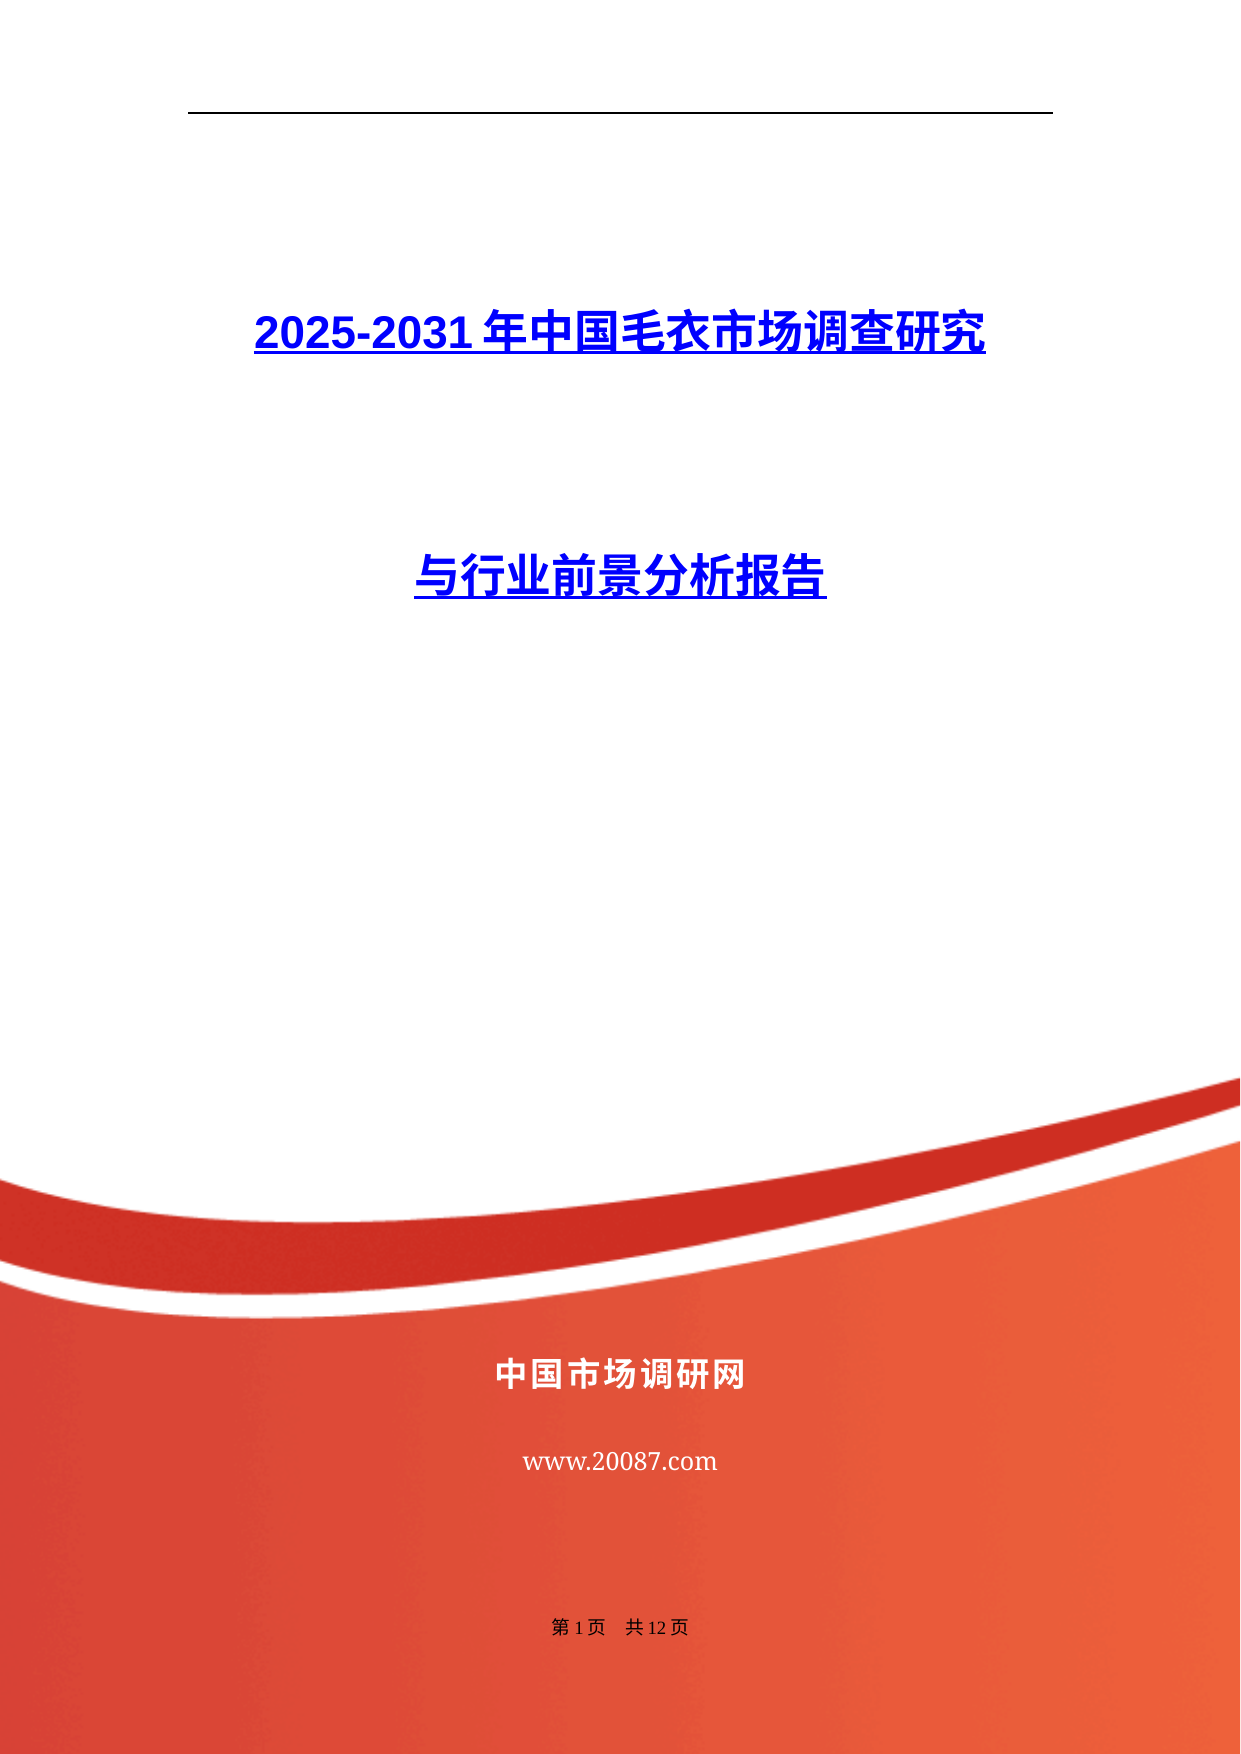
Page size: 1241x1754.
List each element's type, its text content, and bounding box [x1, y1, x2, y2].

subtitle 中国市场调研网 [187, 1339, 1053, 1404]
table_header 2025-2031年中国毛衣市场调查研究与行业前景分析报告 [188, 207, 1053, 773]
text www.20087.com [187, 1428, 1053, 1493]
picture [0, 1006, 1241, 1754]
